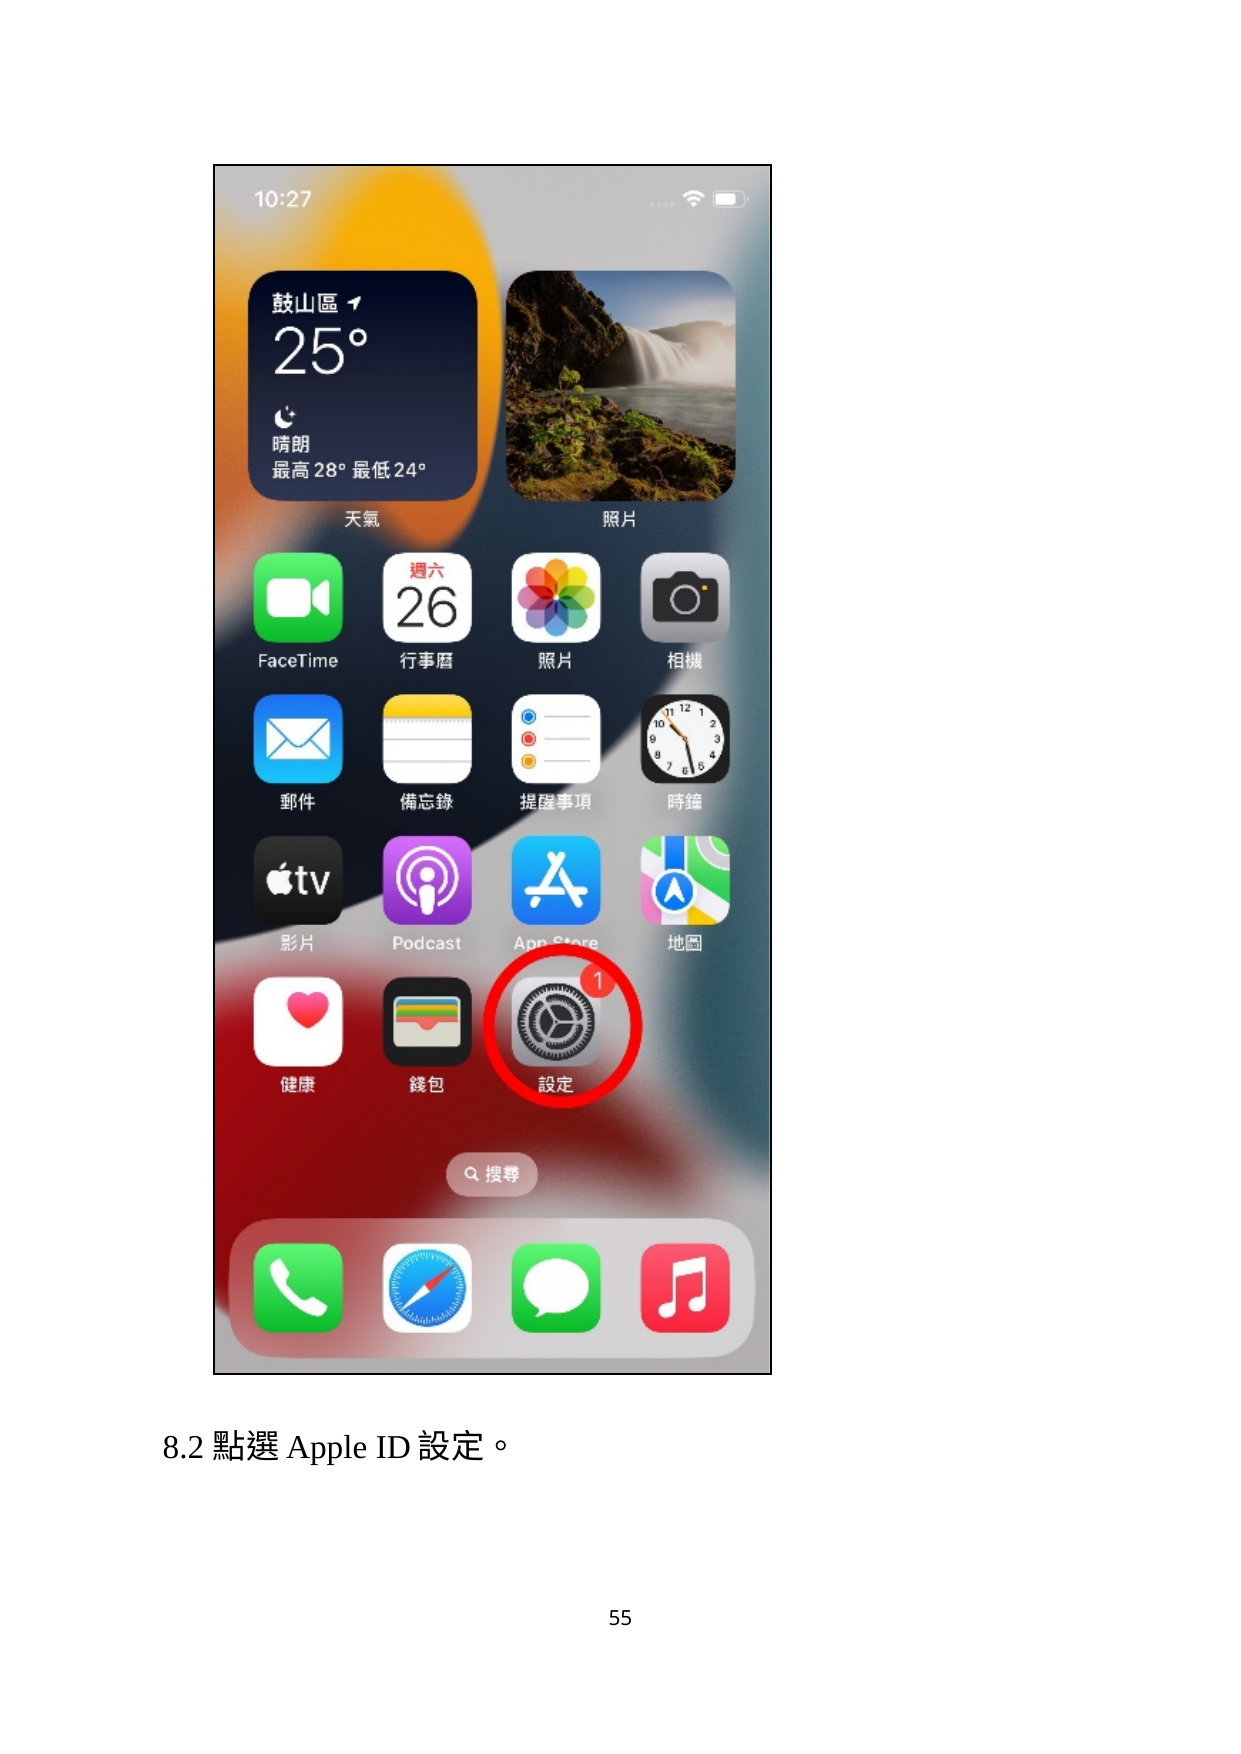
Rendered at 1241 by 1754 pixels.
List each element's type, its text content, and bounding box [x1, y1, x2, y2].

list 點選Apple ID設定。 [162, 1407, 1128, 1482]
picture [215, 166, 770, 1373]
